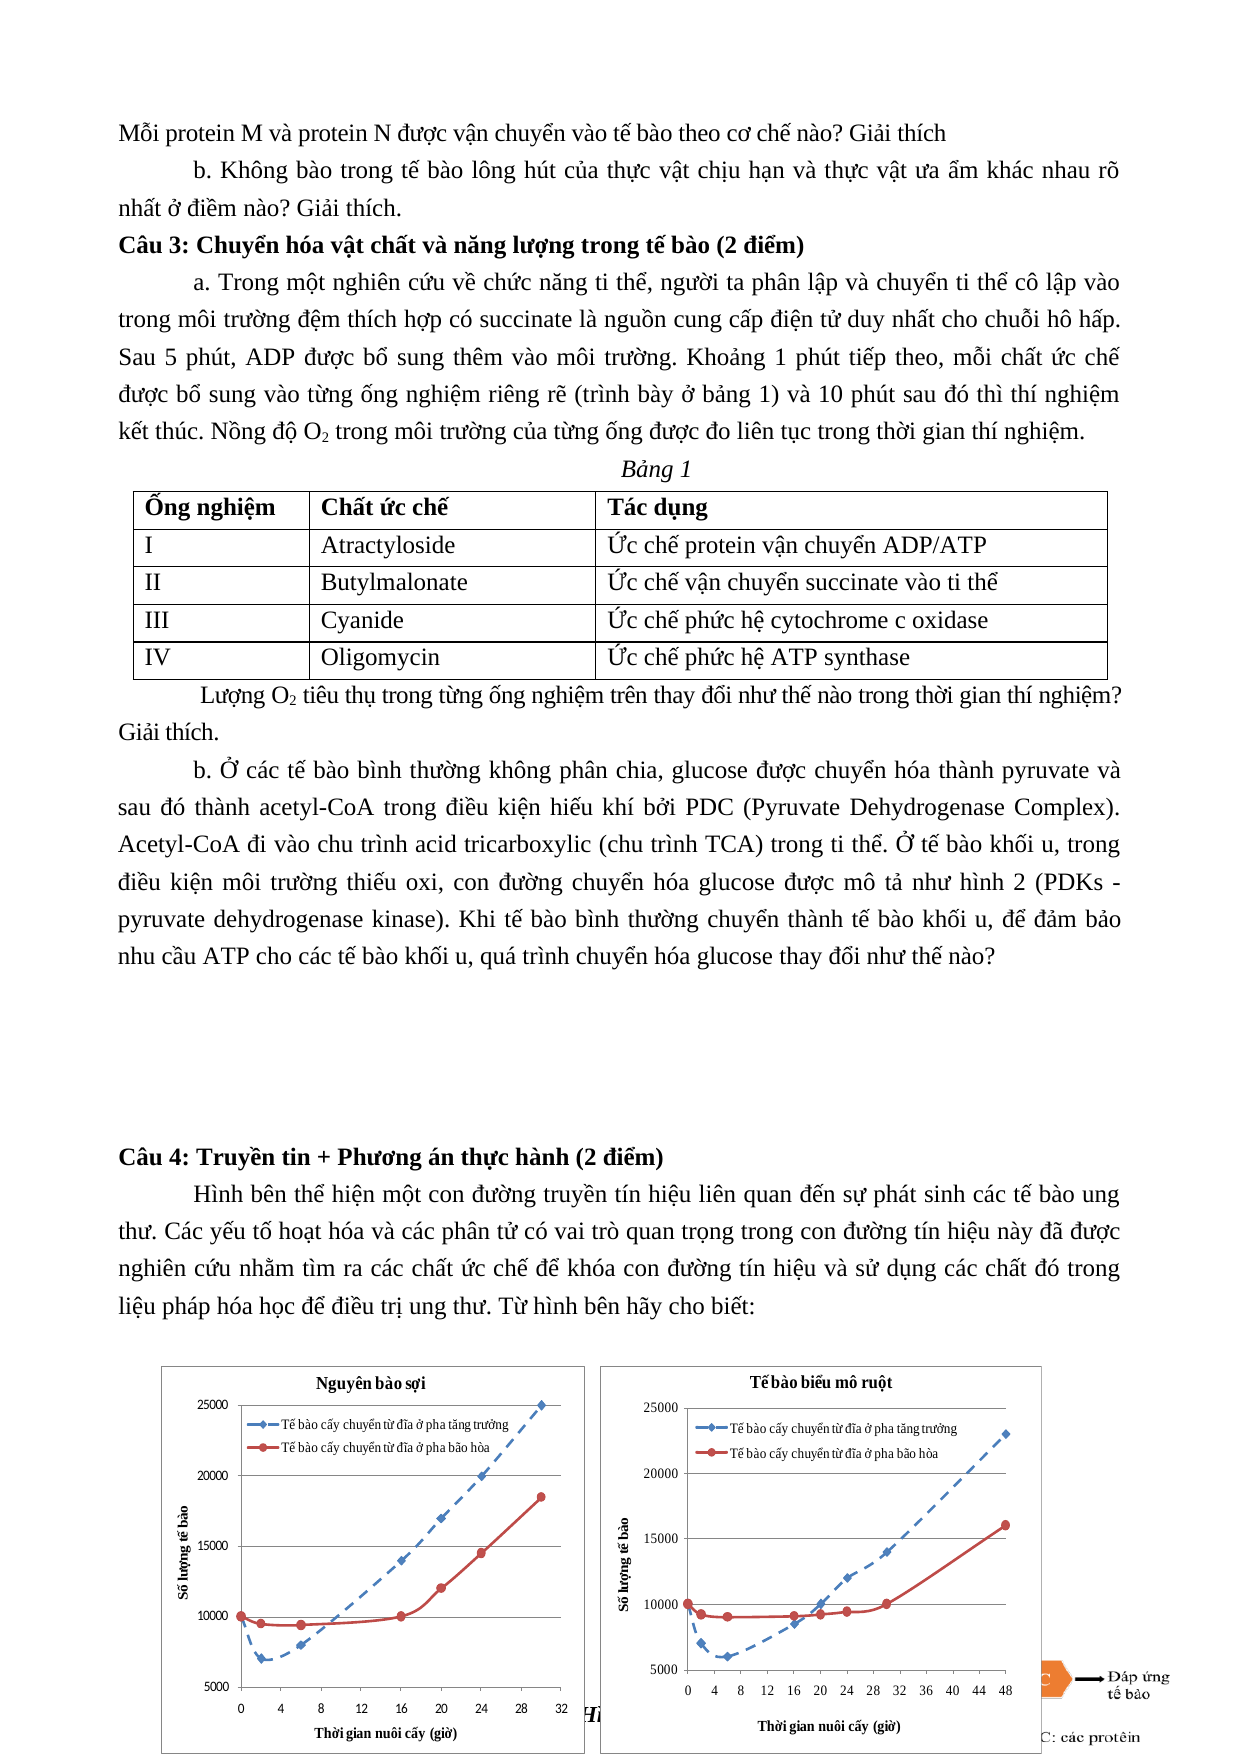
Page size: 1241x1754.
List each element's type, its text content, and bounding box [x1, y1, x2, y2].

table_cell III [134, 605, 309, 641]
text Lượng O2 tiêu thụ trong từng ống nghiệm trên thay đổi như thế nào trong thời gian thí nghiệm? Giải thích. [118, 680, 1122, 746]
table_cell I [134, 530, 309, 566]
text Câu 3: Chuyển hóa vật chất và năng lượng trong tế bào (2 điểm) [118, 230, 1122, 259]
text a. Trong một nghiên cứu về chức năng ti thể, người ta phân lập và chuyển ti thể cô lập vào trong môi trường đệm thích hợp có succinate là nguồn cung cấp điện tử duy nhất cho chuỗi hô hấp. Sau 5 phút, ADP được bổ sung thêm vào môi trường. Khoảng 1 phút tiếp theo, mỗi chất ức chế được bổ sung vào từng ống nghiệm riêng rẽ (trình bày ở bảng 1) và 10 phút sau đó thì thí nghiệm kết thúc. Nồng độ O2 trong môi trường của từng ống được đo liên tục trong thời gian thí nghiệm. [118, 267, 1122, 445]
text Câu 4: Truyền tin + Phương án thực hành (2 điểm) [118, 1142, 1122, 1170]
table_header Ống nghiệm [134, 492, 309, 529]
table_cell Ức chế phức hệ ATP synthase [596, 643, 1107, 679]
text b. Ở các tế bào bình thường không phân chia, glucose được chuyển hóa thành pyruvate và sau đó thành acetyl-CoA trong điều kiện hiếu khí bởi PDC (Pyruvate Dehydrogenase Complex). Acetyl-CoA đi vào chu trình acid tricarboxylic (chu trình TCA) trong ti thể. Ở tế bào khối u, trong điều kiện môi trường thiếu oxi, con đường chuyển hóa glucose được mô tả như hình 2 (PDKs - pyruvate dehydrogenase kinase). Khi tế bào bình thường chuyển thành tế bào khối u, để đảm bảo nhu cầu ATP cho các tế bào khối u, quá trình chuyển hóa glucose thay đổi như thế nào? [118, 755, 1122, 970]
table_cell Oligomycin [310, 643, 595, 679]
table_cell Butylmalonate [310, 567, 595, 604]
table_header Tác dụng [596, 492, 1107, 529]
table_cell Ức chế vận chuyển succinate vào ti thể [596, 567, 1107, 604]
table_cell Cyanide [310, 605, 595, 641]
table_header Chất ức chế [310, 492, 595, 529]
table_cell II [134, 567, 309, 604]
table_cell Atractyloside [310, 530, 595, 566]
text b. Không bào trong tế bào lông hút của thực vật chịu hạn và thực vật ưa ẩm khác nhau rõ nhất ở điềm nào? Giải thích. [118, 155, 1122, 221]
table_cell Ức chế phức hệ cytochrome c oxidase [596, 605, 1107, 641]
table_cell IV [134, 643, 309, 679]
text Bảng 1 [118, 454, 1122, 482]
text Mỗi protein M và protein N được vận chuyển vào tế bào theo cơ chế nào? Giải thích [118, 118, 1122, 147]
picture [1042, 1513, 1181, 1754]
table_cell Ức chế protein vận chuyển ADP/ATP [596, 530, 1107, 566]
text Hình bên thể hiện một con đường truyền tín hiệu liên quan đến sự phát sinh các tế bào ung thư. Các yếu tố hoạt hóa và các phân tử có vai trò quan trọng trong con đường tín hiệu này đã được nghiên cứu nhằm tìm ra các chất ức chế để khóa con đường tín hiệu và sử dụng các chất đó trong liệu pháp hóa học để điều trị ung thư. Từ hình bên hãy cho biết: [118, 1179, 1122, 1319]
